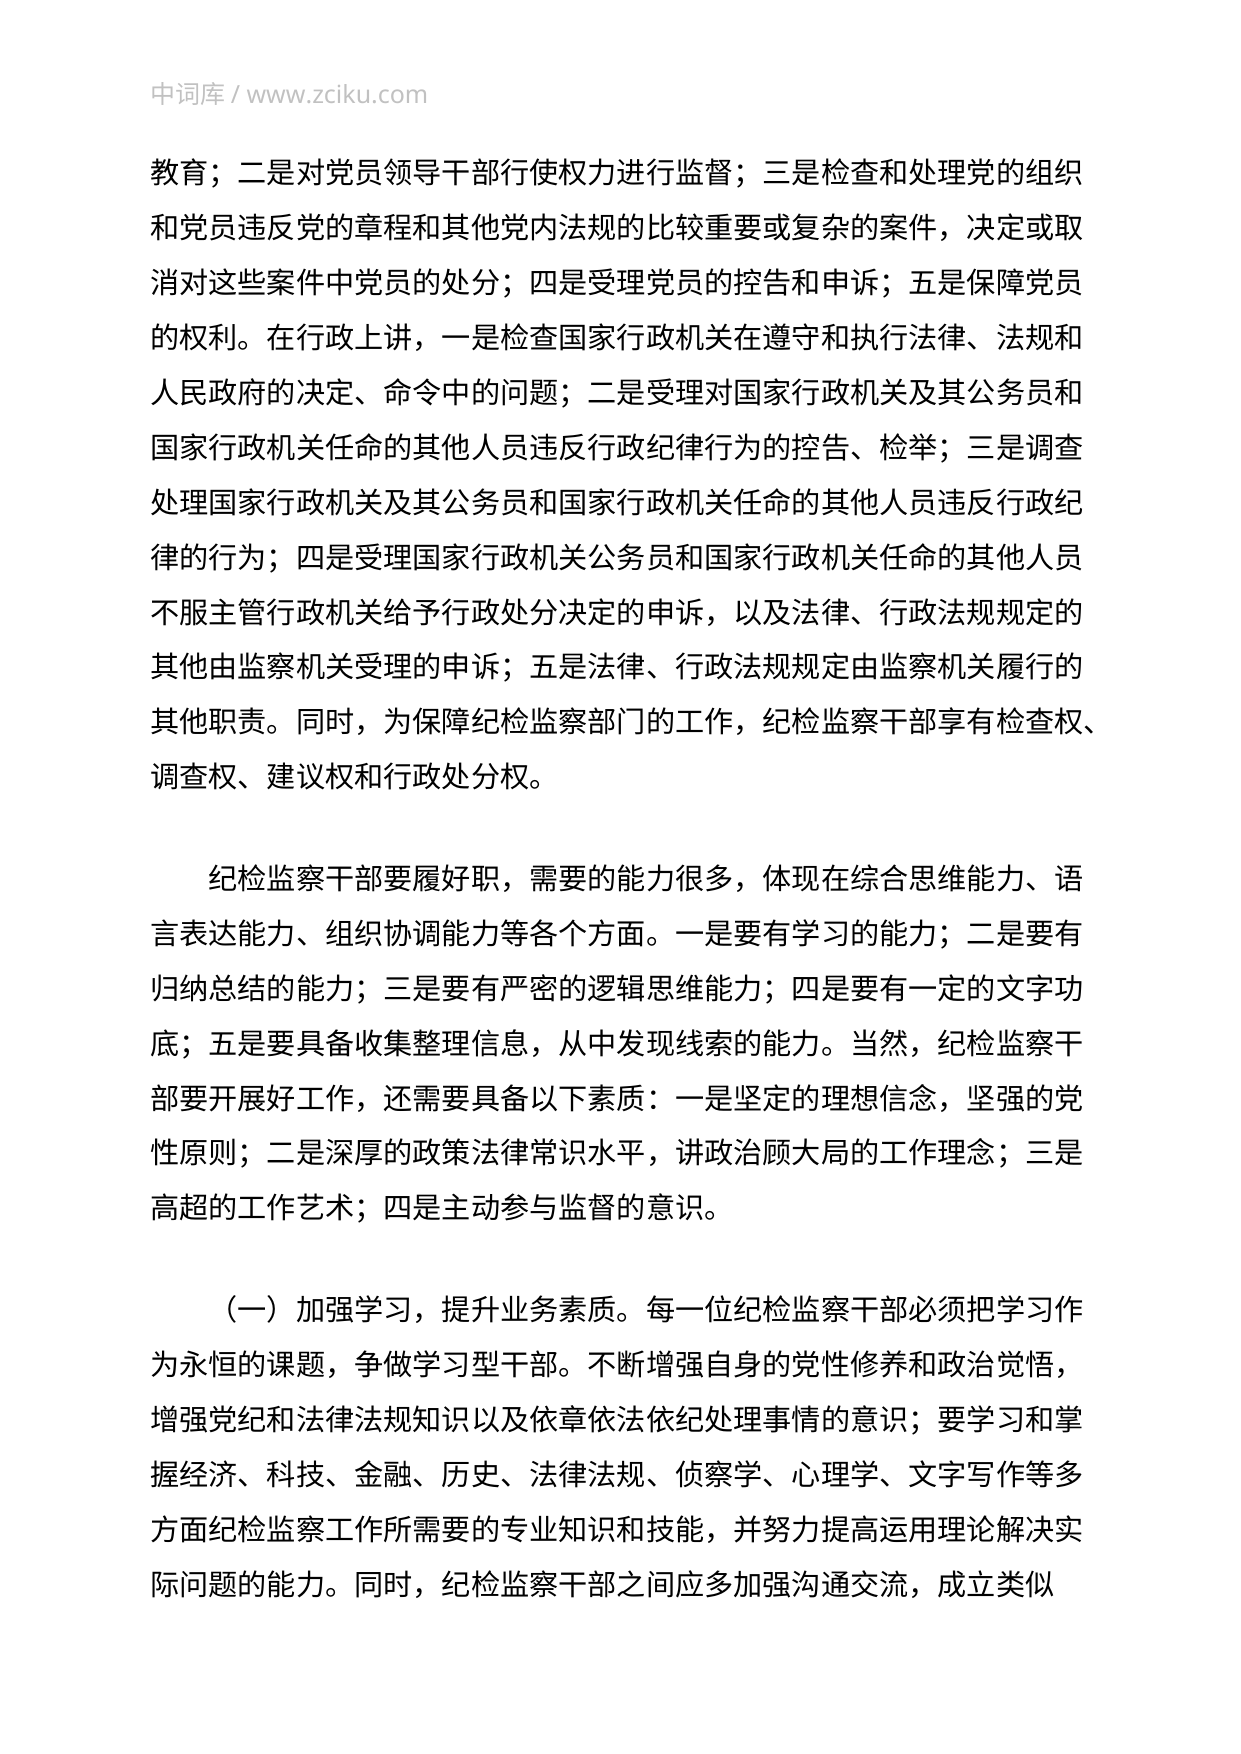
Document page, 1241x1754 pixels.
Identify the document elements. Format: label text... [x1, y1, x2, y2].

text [150, 1287, 1090, 1603]
text 纪检监察干部要履好职，需要的能力很多，体现在综合思维能力、语言表达能力、组织协调能力等各个方面。一是要有学习的能力；二是要有归纳总结的能力；三是要有严密的逻辑思维能力；四是要有一定的文字功底；五是要具备收集整理信息，从中发现线索的能力。当然，纪检监察干部要开展好工作，还需要具备以下素质：一是坚定的理想信念，坚强的党性原则；二是深厚的政策法律常识水平，讲政治顾大局的工作理念；三是高超的工作艺术；四是主动参与监督的意识。 [150, 856, 1090, 1227]
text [150, 150, 1090, 796]
